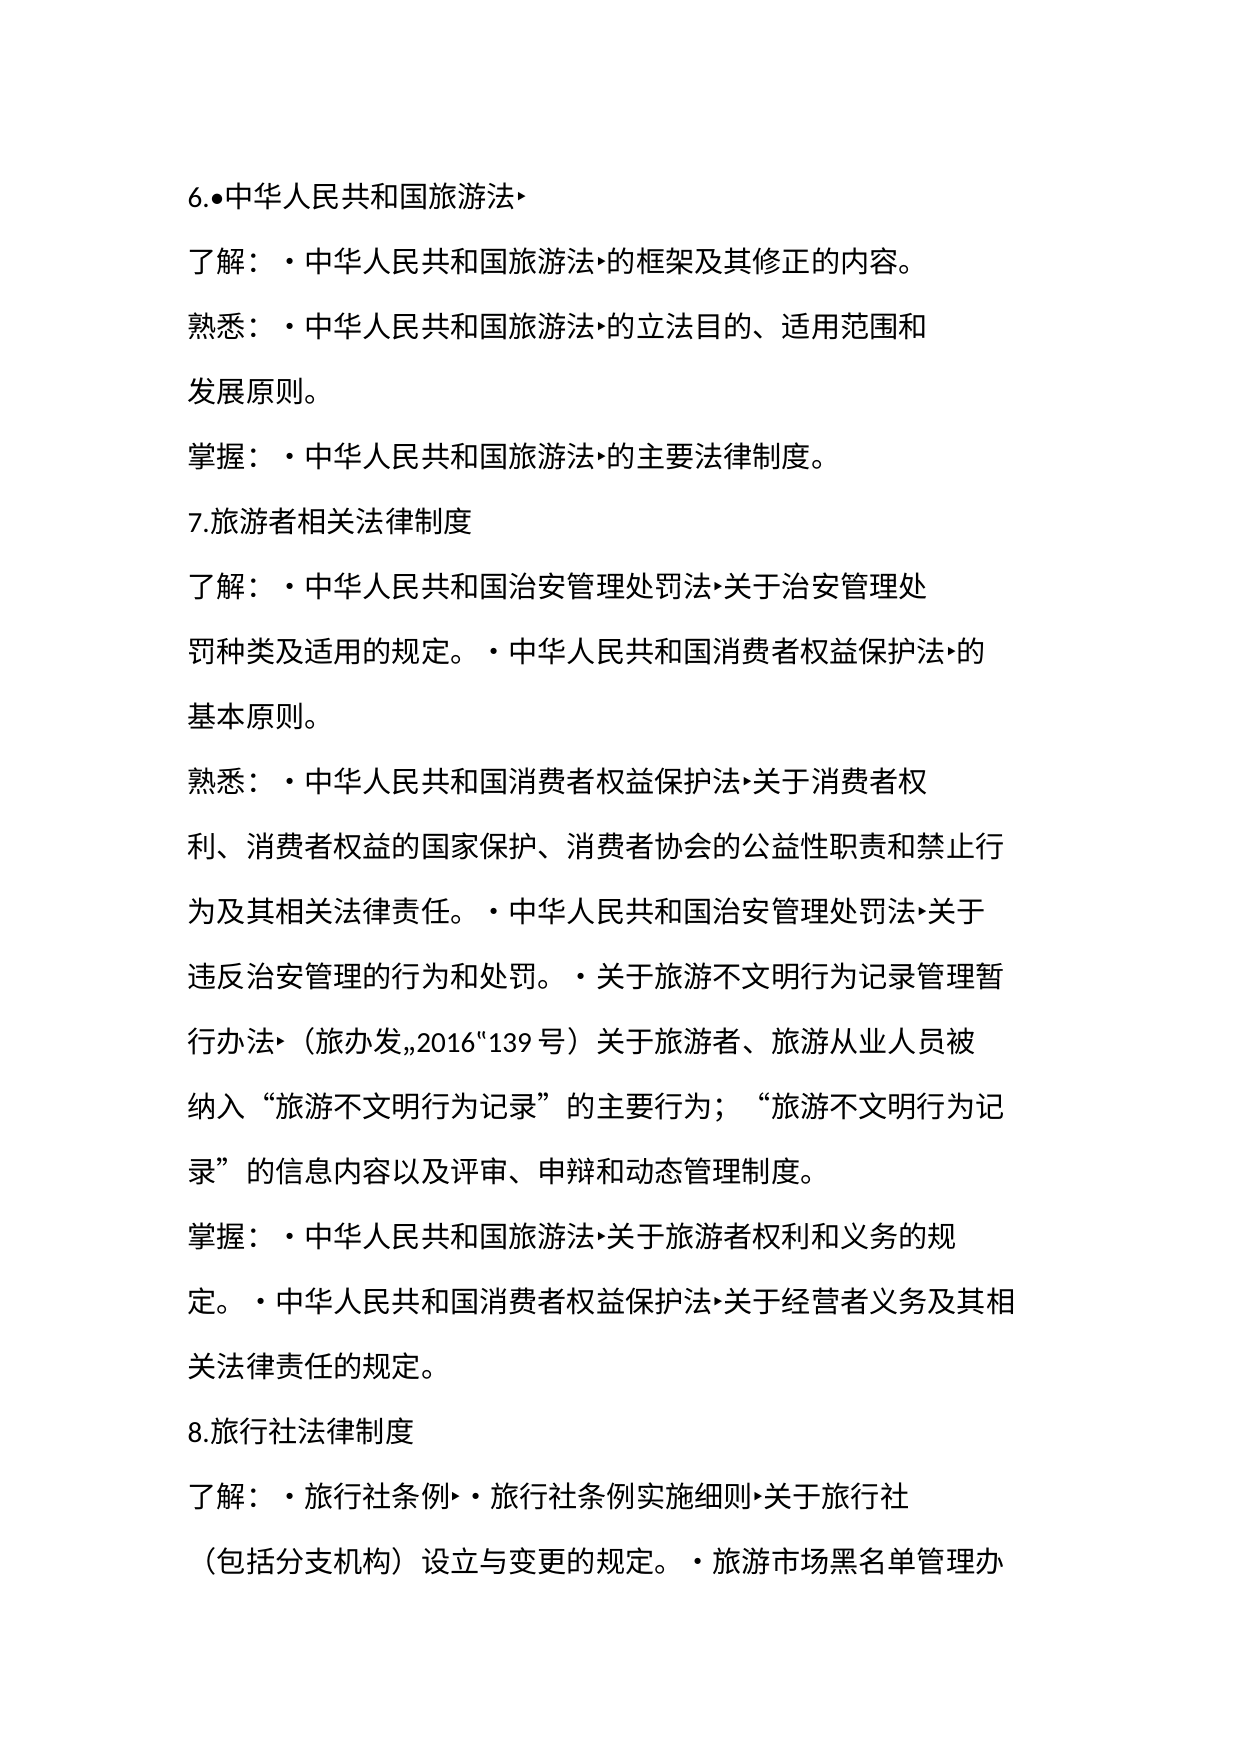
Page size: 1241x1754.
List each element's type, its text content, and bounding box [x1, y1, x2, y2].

text 违反治安管理的行为和处罚。•关于旅游不文明行为记录管理暂 [187, 942, 1053, 1007]
text 罚种类及适用的规定。•中华人民共和国消费者权益保护法‣的 [187, 617, 1053, 682]
text 熟悉：•中华人民共和国消费者权益保护法‣关于消费者权 [187, 747, 1053, 812]
text 关法律责任的规定。 [187, 1332, 1053, 1397]
text 掌握：•中华人民共和国旅游法‣的主要法律制度。 [187, 422, 1053, 487]
text 录”的信息内容以及评审、申辩和动态管理制度。 [187, 1137, 1053, 1202]
text 基本原则。 [187, 682, 1053, 747]
text 6.•中华人民共和国旅游法‣ [187, 162, 1053, 227]
text 熟悉：•中华人民共和国旅游法‣的立法目的、适用范围和 [187, 292, 1053, 357]
text 利、消费者权益的国家保护、消费者协会的公益性职责和禁止行 [187, 812, 1053, 877]
text 了解：•中华人民共和国旅游法‣的框架及其修正的内容。 [187, 227, 1053, 292]
text 为及其相关法律责任。•中华人民共和国治安管理处罚法‣关于 [187, 877, 1053, 942]
text （包括分支机构）设立与变更的规定。•旅游市场黑名单管理办 [187, 1527, 1053, 1592]
text 了解：•旅行社条例‣•旅行社条例实施细则‣关于旅行社 [187, 1462, 1053, 1527]
text 发展原则。 [187, 357, 1053, 422]
text 7.旅游者相关法律制度 [187, 487, 1053, 552]
text 了解：•中华人民共和国治安管理处罚法‣关于治安管理处 [187, 552, 1053, 617]
text 行办法‣（旅办发„2016‟139号）关于旅游者、旅游从业人员被 [187, 1007, 1053, 1072]
text 纳入“旅游不文明行为记录”的主要行为；“旅游不文明行为记 [187, 1072, 1053, 1137]
text 掌握：•中华人民共和国旅游法‣关于旅游者权利和义务的规 [187, 1202, 1053, 1267]
text 8.旅行社法律制度 [187, 1397, 1053, 1462]
text 定。•中华人民共和国消费者权益保护法‣关于经营者义务及其相 [187, 1267, 1053, 1332]
